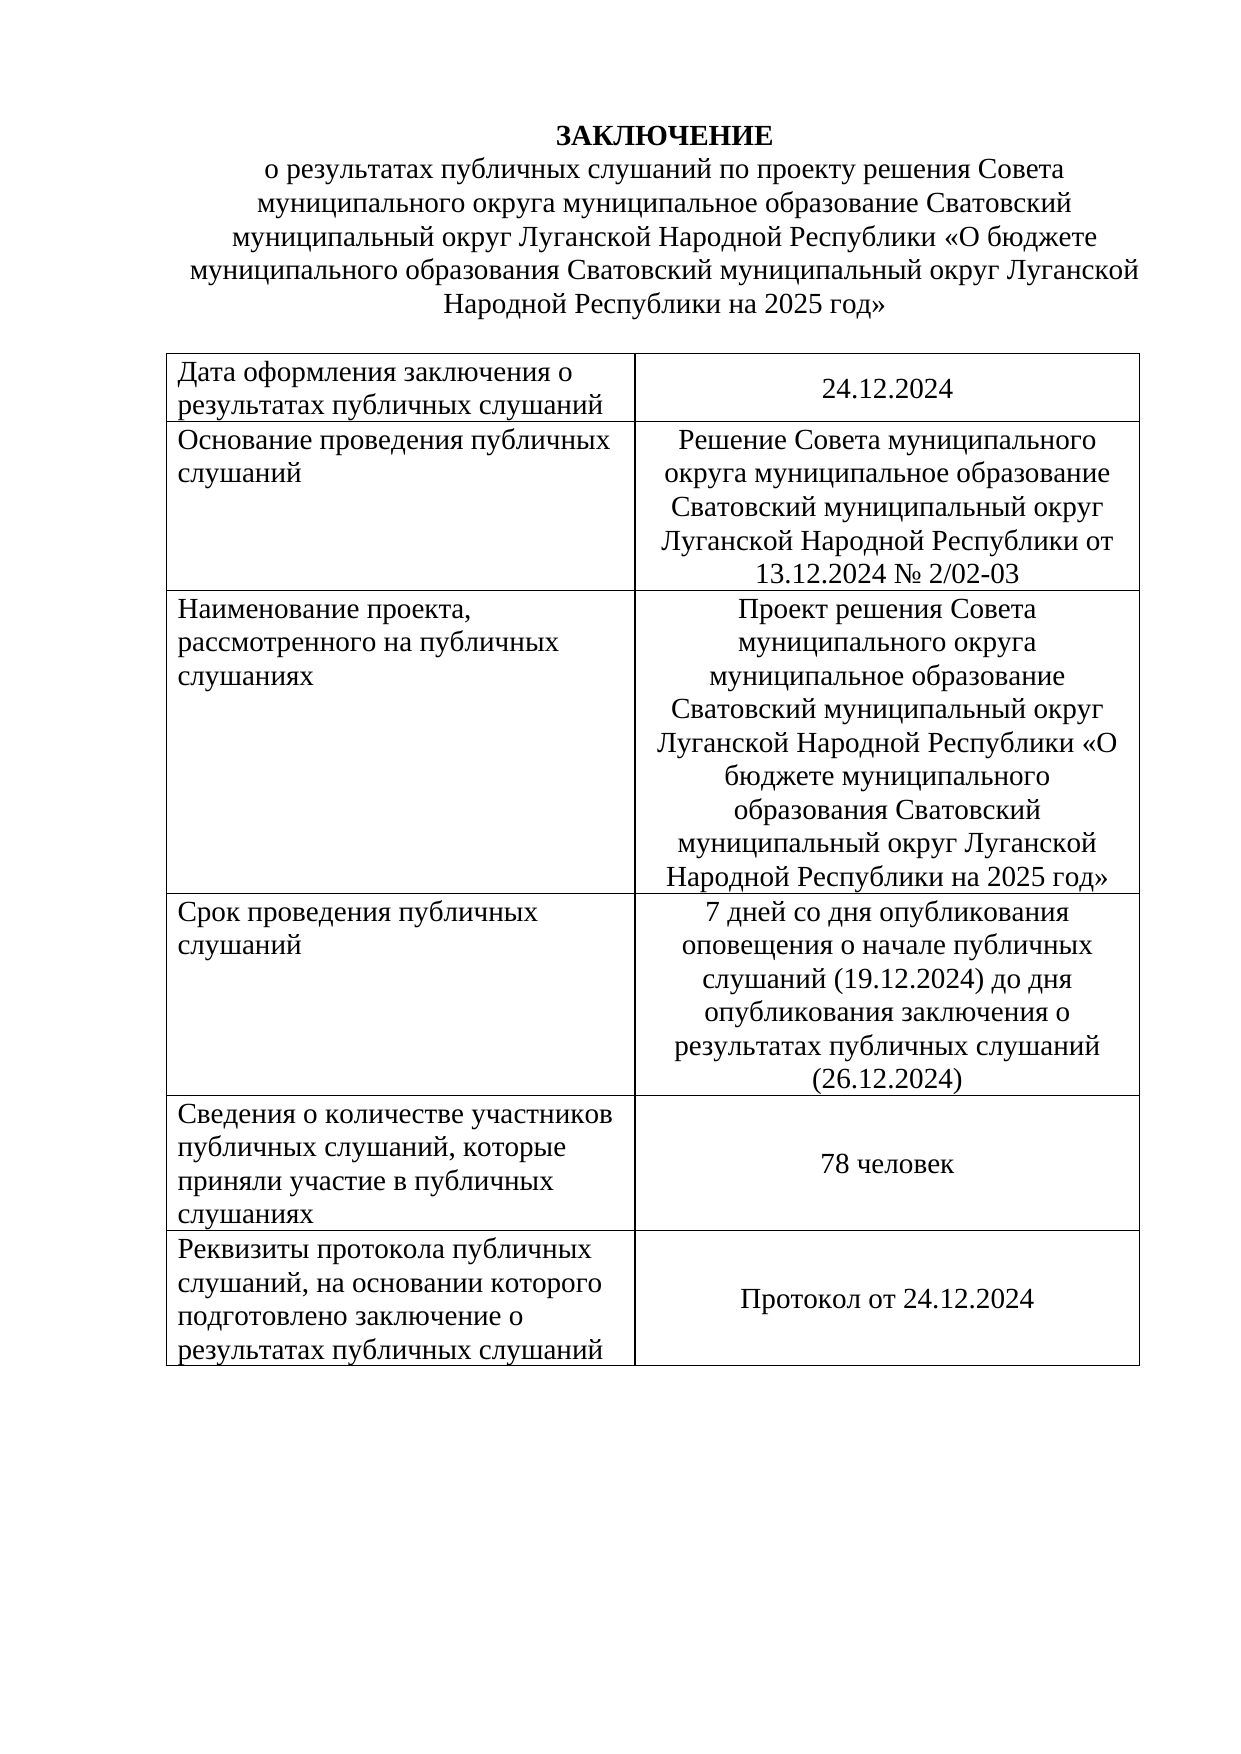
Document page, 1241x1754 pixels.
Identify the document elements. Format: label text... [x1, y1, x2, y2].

table_cell Протокол от 24.12.2024 [636, 1231, 1139, 1365]
table_cell Проект решения Совета муниципального округа муниципальное образование Сватовский муниципальный округ Луганской Народной Республики «О бюджете муниципального образования Сватовский муниципальный округ Луганской Народной Республики на 2025 год» [636, 591, 1139, 893]
table_cell 7 дней со дня опубликования оповещения о начале публичных слушаний (19.12.2024) до дня опубликования заключения о результатах публичных слушаний (26.12.2024) [636, 894, 1139, 1095]
table_header Дата оформления заключения о результатах публичных слушаний [167, 354, 634, 421]
table_cell 78 человек [636, 1096, 1139, 1230]
text ЗАКЛЮЧЕНИЕ [177, 118, 1152, 152]
table_cell Срок проведения публичных слушаний [167, 894, 634, 1095]
table_cell Сведения о количестве участников публичных слушаний, которые приняли участие в публичных слушаниях [167, 1096, 634, 1230]
text о результатах публичных слушаний по проекту решения Совета муниципального округа муниципальное образование Сватовский муниципальный округ Луганской Народной Республики «О бюджете муниципального образования Сватовский муниципальный округ Луганской Народной Республики на 2025 год» [177, 152, 1152, 319]
table_header 24.12.2024 [636, 354, 1139, 421]
table_cell Реквизиты протокола публичных слушаний, на основании которого подготовлено заключение о результатах публичных слушаний [167, 1231, 634, 1365]
table_cell Основание проведения публичных слушаний [167, 422, 634, 590]
table_cell Наименование проекта, рассмотренного на публичных слушаниях [167, 591, 634, 893]
table_cell Решение Совета муниципального округа муниципальное образование Сватовский муниципальный округ Луганской Народной Республики от 13.12.2024 № 2/02-03 [636, 422, 1139, 590]
